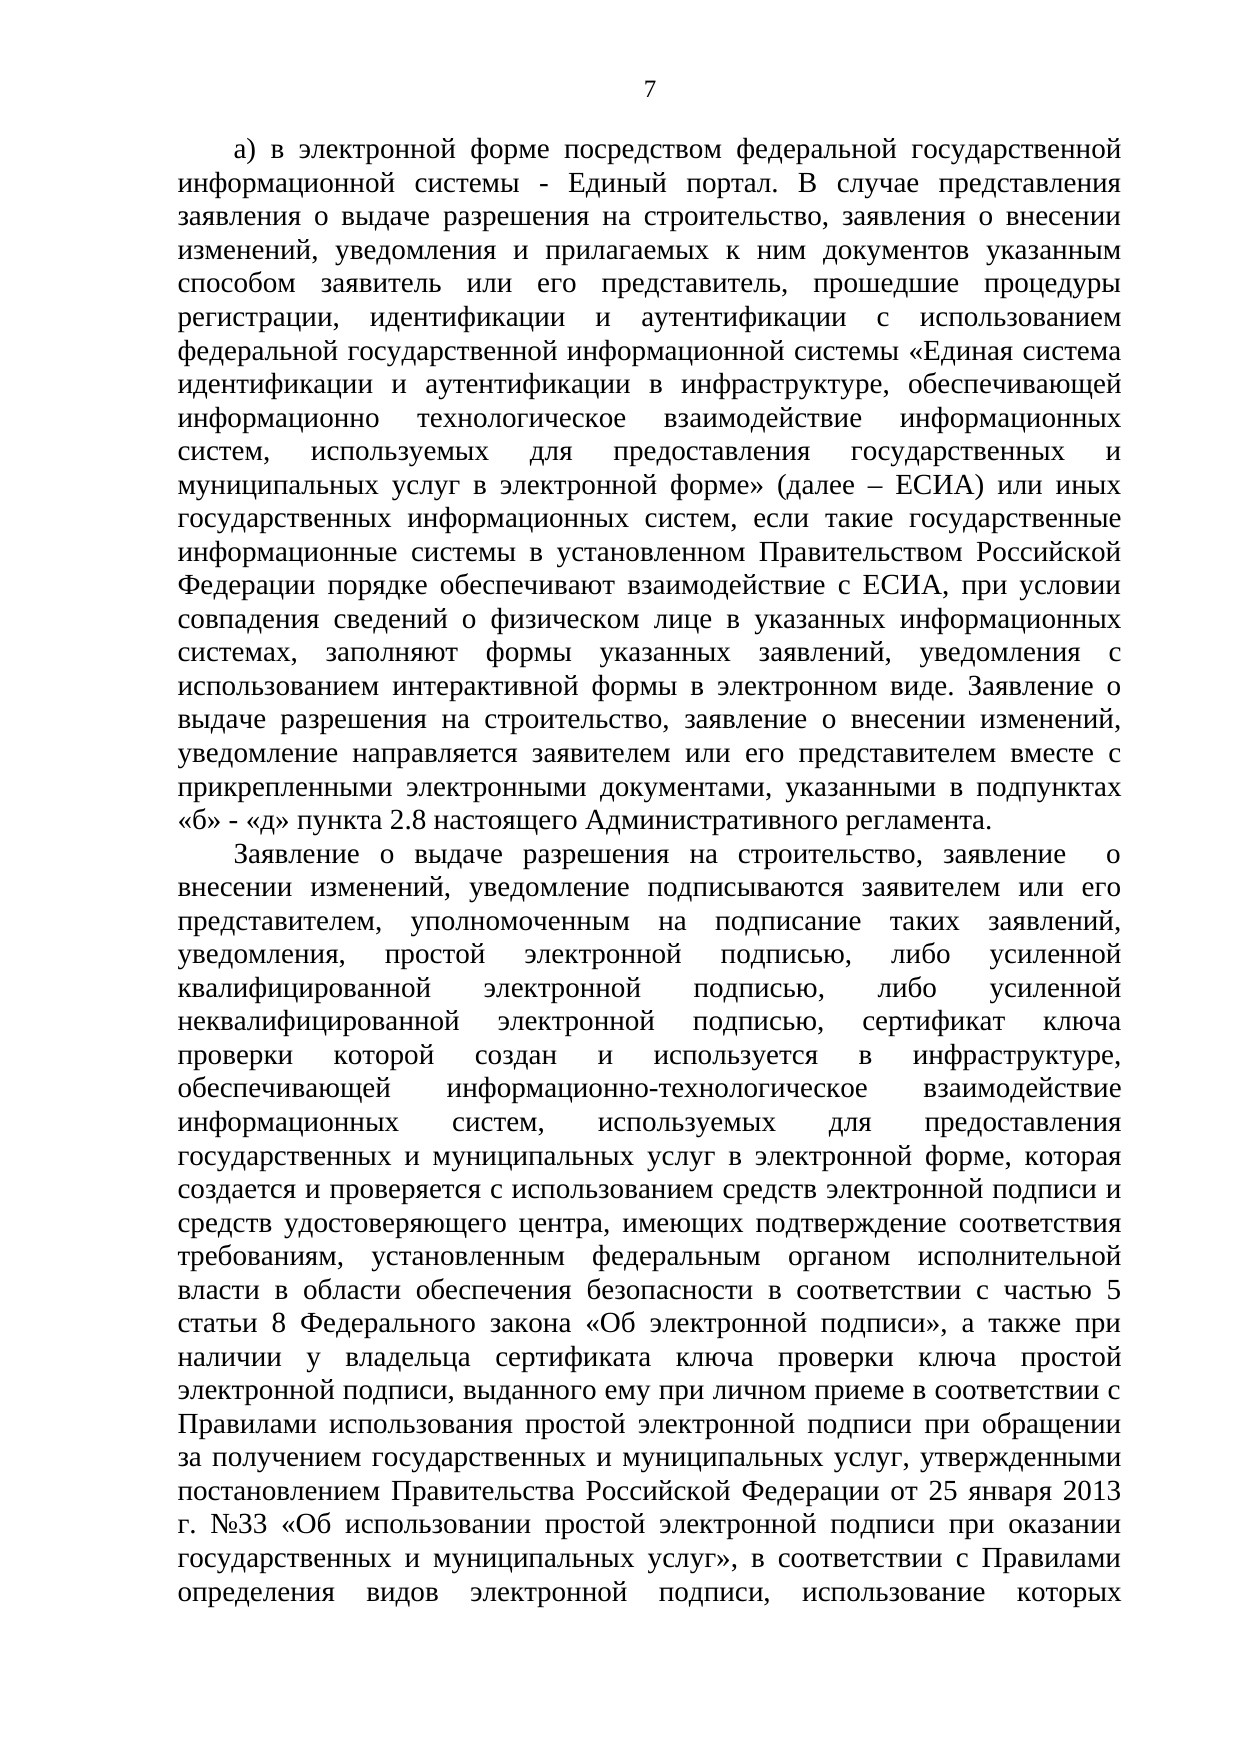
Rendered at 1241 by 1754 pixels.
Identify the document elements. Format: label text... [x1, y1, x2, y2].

text а) в электронной форме посредством федеральной государственной информационной системы - Единый портал. В случае представления заявления о выдаче разрешения на строительство, заявления о внесении изменений, уведомления и прилагаемых к ним документов указанным способом заявитель или его представитель, прошедшие процедуры регистрации, идентификации и аутентификации с использованием федеральной государственной информационной системы «Единая система идентификации и аутентификации в инфраструктуре, обеспечивающей информационно технологическое взаимодействие информационных систем, используемых для предоставления государственных и муниципальных услуг в электронной форме» (далее – ЕСИА) или иных государственных информационных систем, если такие государственные информационные системы в установленном Правительством Российской Федерации порядке обеспечивают взаимодействие с ЕСИА, при условии совпадения сведений о физическом лице в указанных информационных системах, заполняют формы указанных заявлений, уведомления с использованием интерактивной формы в электронном виде. Заявление о выдаче разрешения на строительство, заявление о внесении изменений, уведомление направляется заявителем или его представителем вместе с прикрепленными электронными документами, указанными в подпунктах «б» - «д» пункта 2.8 настоящего Административного регламента. [177, 131, 1122, 836]
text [177, 836, 1122, 1607]
